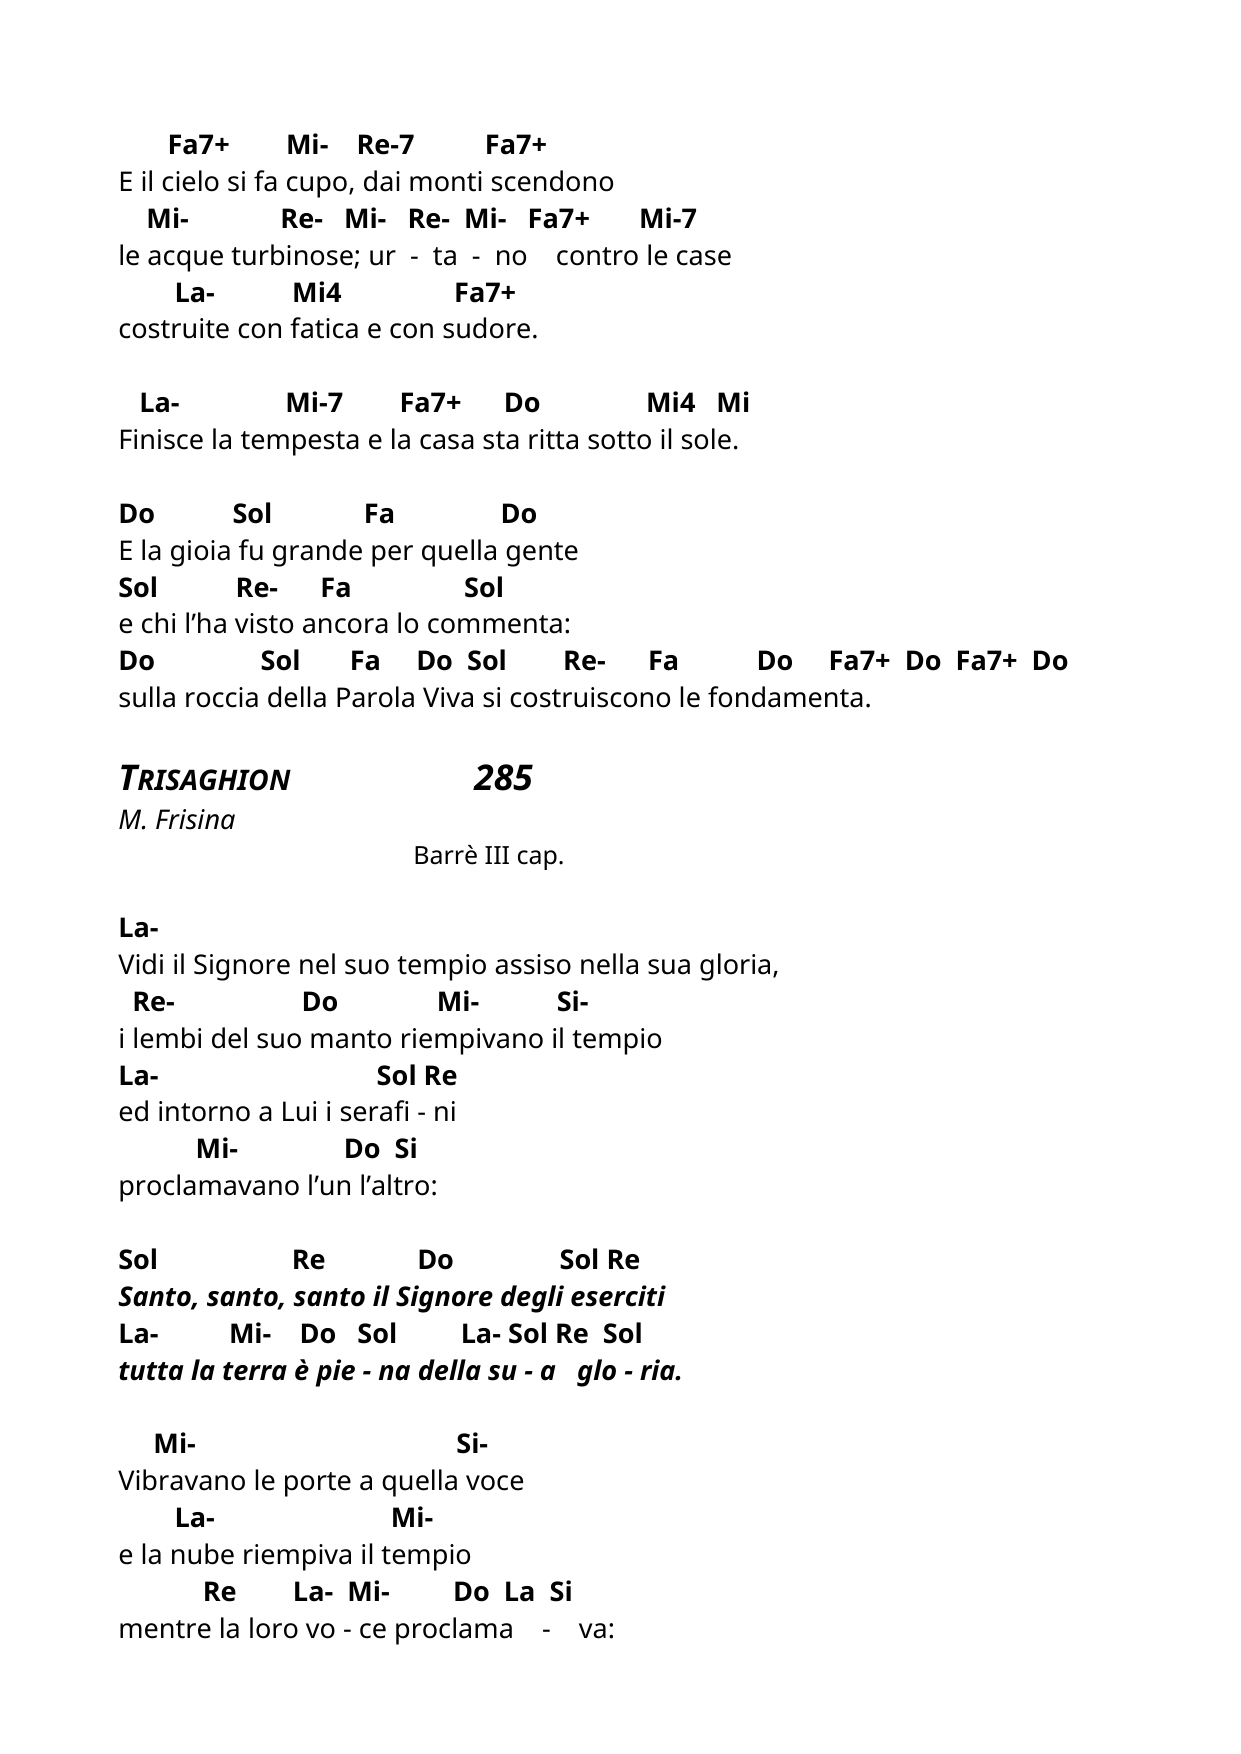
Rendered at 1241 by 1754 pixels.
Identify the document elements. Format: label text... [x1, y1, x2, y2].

text Mi- Do Si [118, 1130, 1181, 1167]
text costruite con fatica e con sudore. [118, 310, 1181, 347]
text La- Mi4 Fa7+ [118, 273, 1181, 310]
text Santo, santo, santo il Signore degli eserciti [118, 1277, 1181, 1314]
text La- Sol Re [118, 1056, 1181, 1093]
text e chi l’ha visto ancora lo commenta: [118, 605, 1181, 642]
subtitle Barrè III cap. [339, 837, 1213, 872]
text sulla roccia della Parola Viva si costruiscono le fondamenta. [118, 679, 1181, 716]
text Vidi il Signore nel suo tempio assiso nella sua gloria, [118, 945, 1181, 982]
text Do Sol Fa Do Sol Re- Fa Do Fa7+ Do Fa7+ Do [118, 642, 1181, 679]
text La- Mi- Do Sol La- Sol Re Sol [118, 1314, 1181, 1351]
text proclamavano l’un l’altro: [118, 1167, 1181, 1203]
subtitle Trisaghion 285 [118, 752, 1213, 801]
text Mi- Re- Mi- Re- Mi- Fa7+ Mi-7 [118, 199, 1181, 236]
text E la gioia fu grande per quella gente [118, 531, 1181, 568]
text Fa7+ Mi- Re-7 Fa7+ [118, 126, 1181, 162]
text i lembi del suo manto riempivano il tempio [118, 1019, 1181, 1056]
text Vibravano le porte a quella voce [118, 1462, 1181, 1498]
text Do Sol Fa Do [118, 494, 1181, 531]
text e la nube riempiva il tempio [118, 1535, 1181, 1572]
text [118, 1351, 1181, 1388]
text E il cielo si fa cupo, dai monti scendono [118, 162, 1181, 199]
text La- [118, 908, 1181, 945]
text La- Mi- [118, 1498, 1181, 1535]
text Sol Re Do Sol Re [118, 1240, 1181, 1277]
text Finisce la tempesta e la casa sta ritta sotto il sole. [118, 421, 1181, 457]
text le acque turbinose; ur - ta - no contro le case [118, 236, 1181, 273]
text Sol Re- Fa Sol [118, 568, 1181, 605]
text Re La- Mi- Do La Si [118, 1572, 1181, 1609]
text ed intorno a Lui i serafi - ni [118, 1093, 1181, 1130]
text Mi- Si- [118, 1425, 1181, 1462]
subtitle M. Frisina [118, 801, 1115, 837]
text Re- Do Mi- Si- [118, 982, 1181, 1019]
text La- Mi-7 Fa7+ Do Mi4 Mi [118, 384, 1181, 421]
text mentre la loro vo - ce proclama - va: [118, 1609, 1181, 1646]
